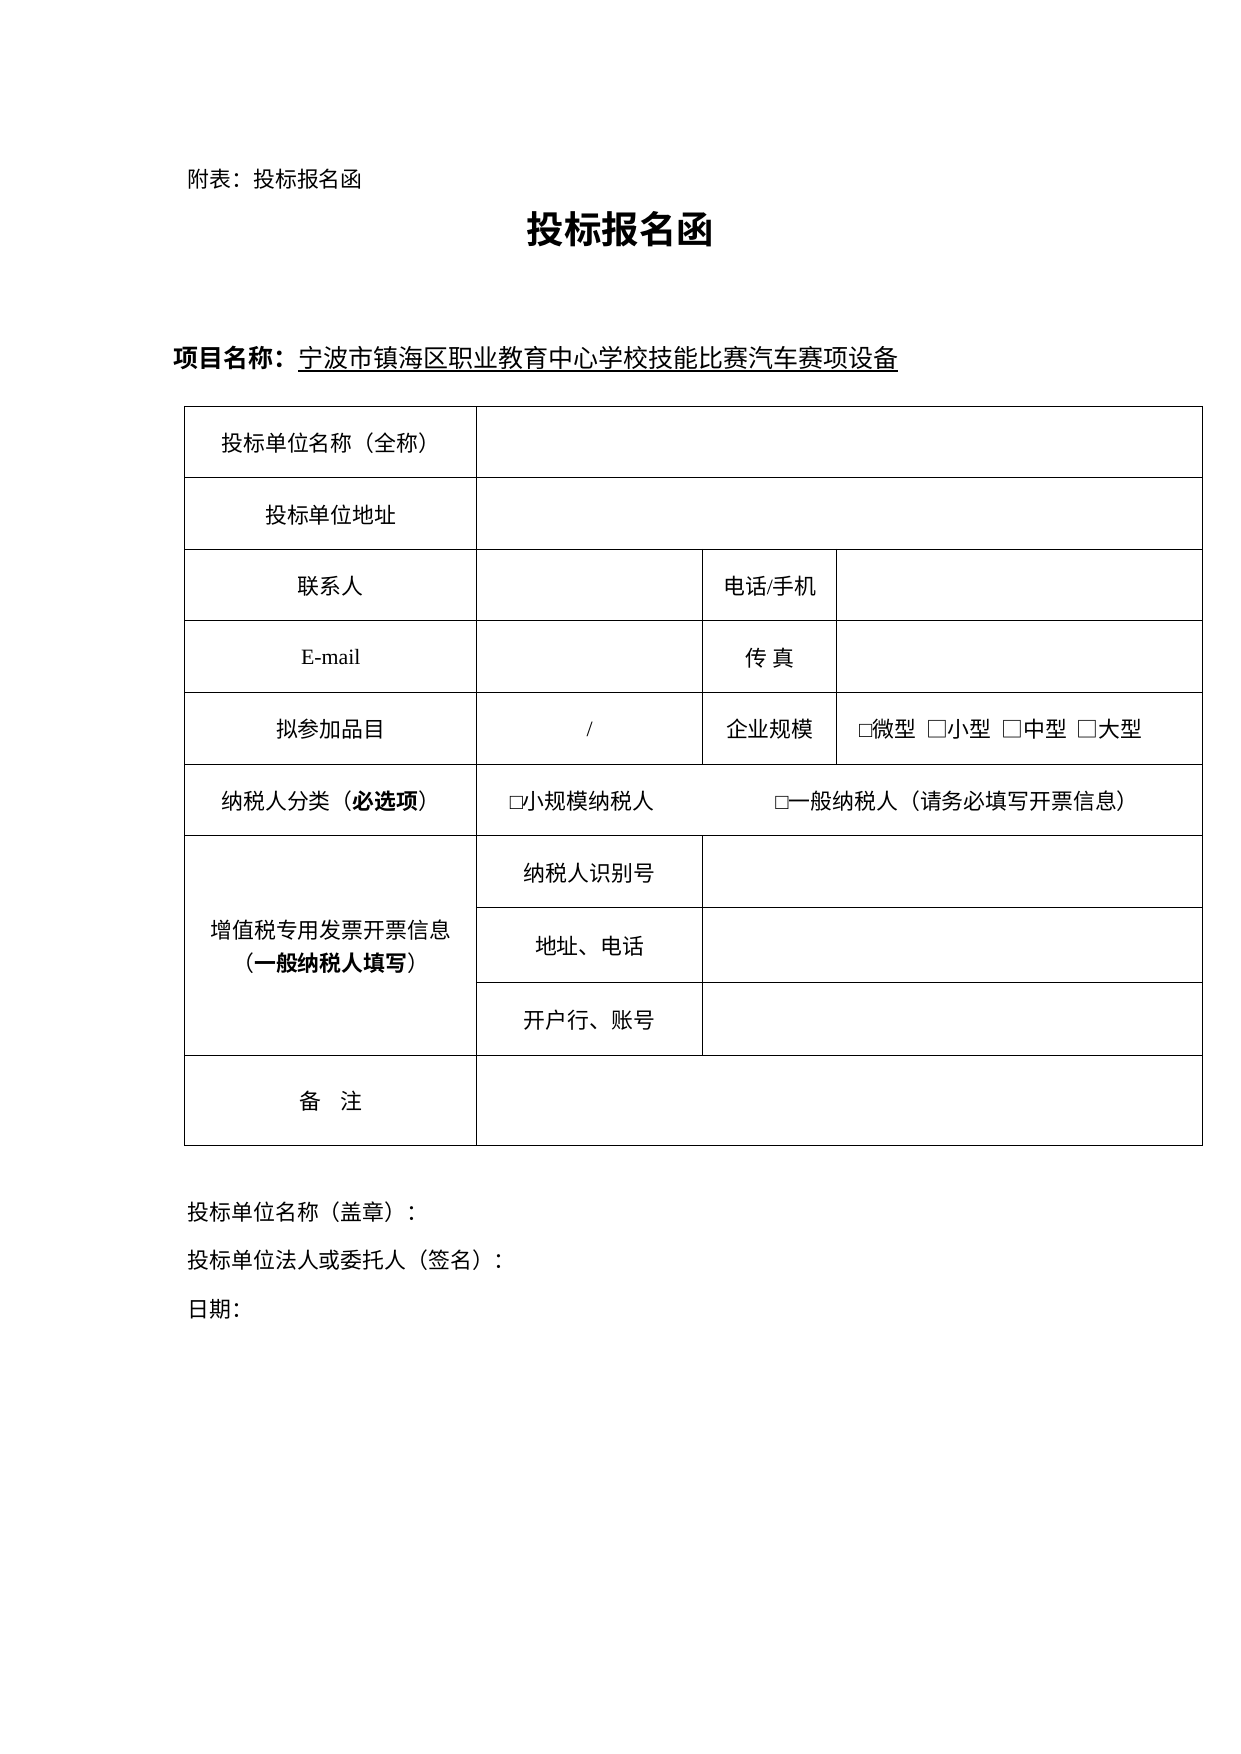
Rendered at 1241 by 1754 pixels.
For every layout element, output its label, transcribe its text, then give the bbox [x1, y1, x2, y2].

table_cell [477, 1056, 1202, 1144]
table_header 投标单位名称（全称） [185, 407, 476, 477]
table_cell 开户行、账号 [477, 983, 702, 1054]
table_header [477, 407, 1202, 477]
table_cell [837, 550, 1202, 620]
text 附表：投标报名函 [187, 162, 1053, 194]
text 投标报名函 [187, 194, 1053, 259]
table_cell [837, 621, 1202, 692]
table_cell [703, 908, 1202, 982]
text 投标单位法人或委托人（签名）： [187, 1243, 1053, 1276]
table_cell 地址、电话 [477, 908, 702, 982]
table_cell 纳税人分类（必选项） [185, 765, 476, 835]
table_cell 传 真 [703, 621, 836, 692]
table_cell [477, 478, 1202, 549]
text 日期： [187, 1292, 1053, 1324]
table_cell / [477, 693, 702, 763]
table_cell 投标单位地址 [185, 478, 476, 549]
table_cell [477, 550, 702, 620]
text 项目名称：宁波市镇海区职业教育中心学校技能比赛汽车赛项设备 [173, 324, 1053, 389]
table_cell 纳税人识别号 [477, 836, 702, 907]
table_cell 增值税专用发票开票信息（一般纳税人填写） [185, 836, 476, 1054]
table_cell 联系人 [185, 550, 476, 620]
table_cell [703, 836, 1202, 907]
table_cell 拟参加品目 [185, 693, 476, 763]
table_cell [477, 621, 702, 692]
table_cell 备 注 [185, 1056, 476, 1144]
table_cell 企业规模 [703, 693, 836, 763]
table_cell E-mail [185, 621, 476, 692]
table_cell □微型 □小型 □中型 □大型 [837, 693, 1202, 763]
table_cell [703, 983, 1202, 1054]
text 投标单位名称（盖章）： [187, 1194, 1053, 1227]
table_cell □小规模纳税人 □一般纳税人（请务必填写开票信息） [477, 765, 1202, 835]
table_cell 电话/手机 [703, 550, 836, 620]
